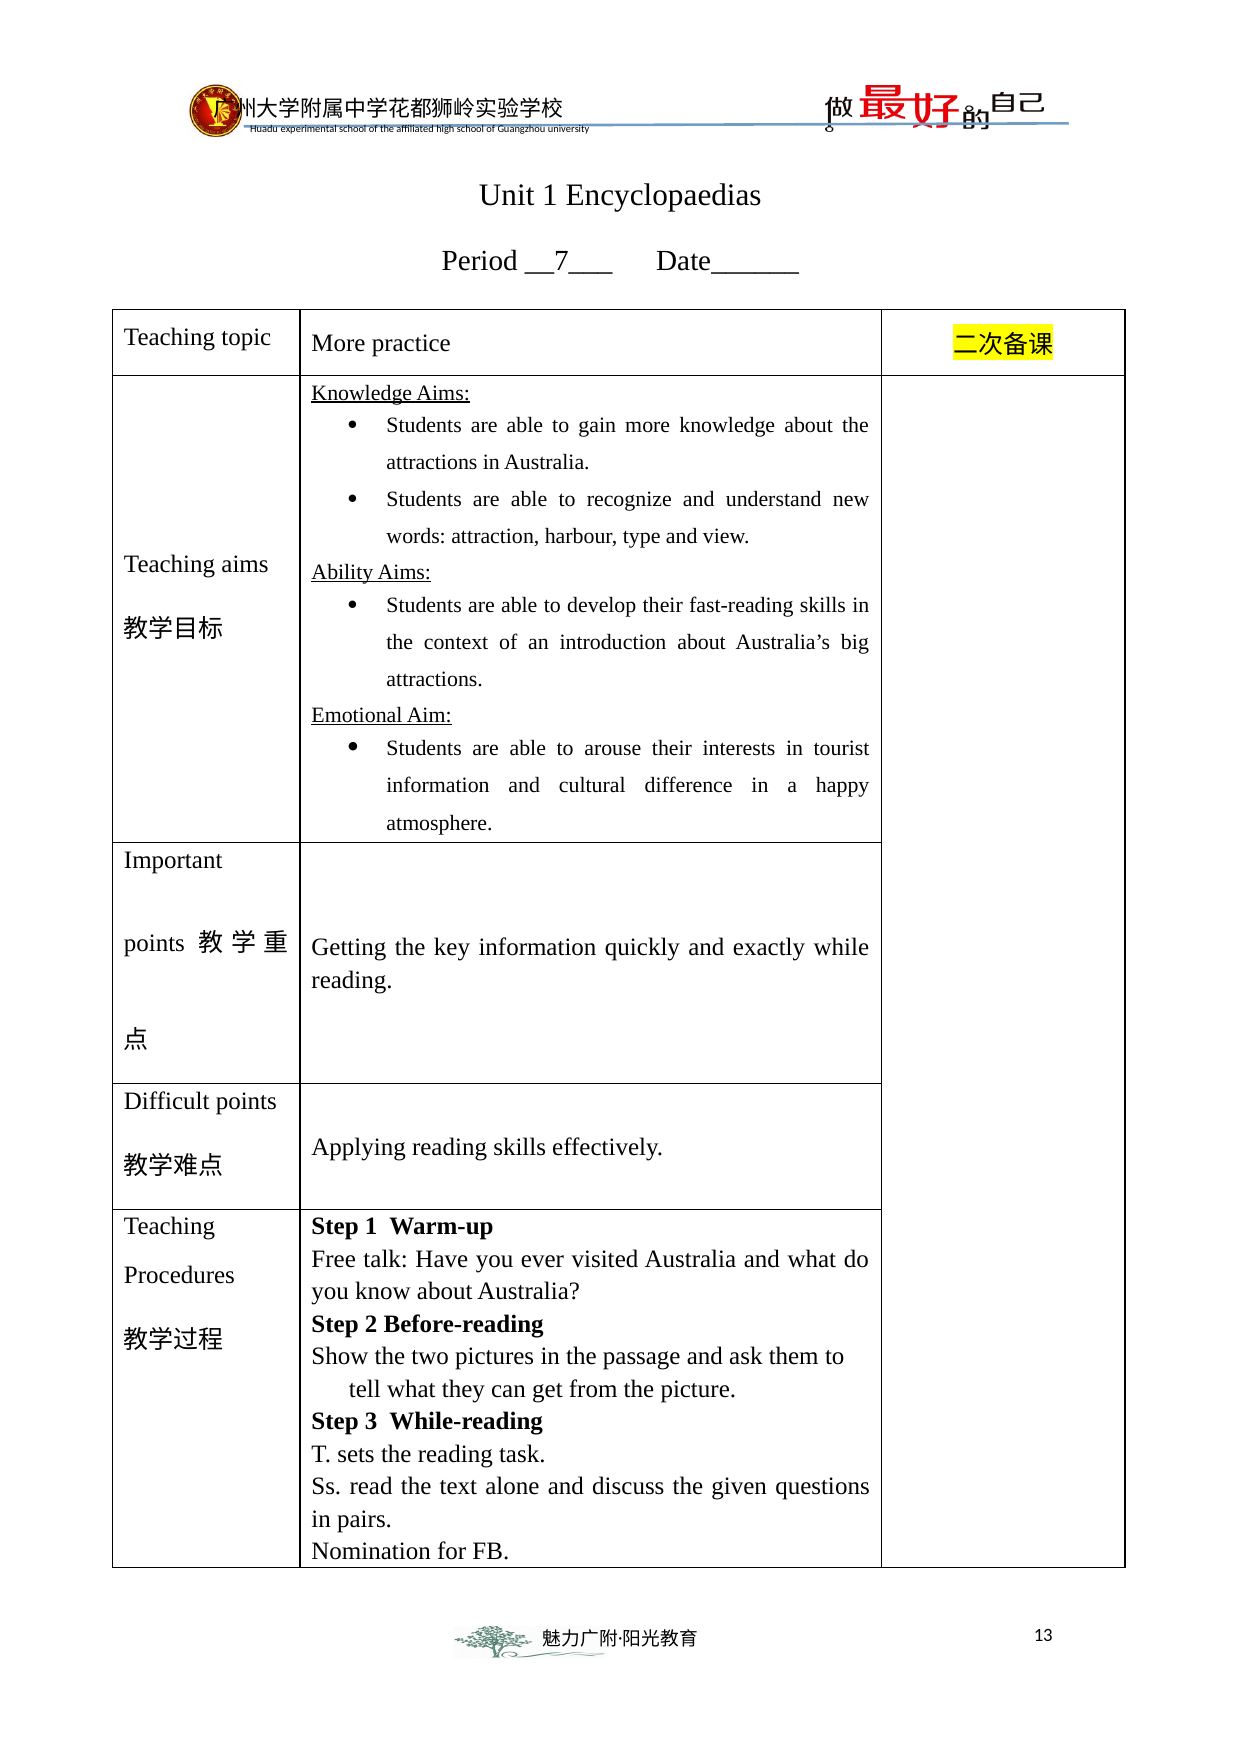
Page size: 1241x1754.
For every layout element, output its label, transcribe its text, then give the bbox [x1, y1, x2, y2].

text Period __7___ Date______ [187, 227, 1053, 292]
picture [825, 125, 1044, 132]
table_cell Difficult points 教学难点 [113, 1084, 299, 1208]
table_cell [301, 1210, 881, 1567]
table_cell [113, 1210, 299, 1567]
table_header Teaching topic [113, 310, 299, 375]
table_header More practice [301, 310, 881, 375]
table_cell Teaching aims 教学目标 [113, 376, 299, 842]
picture [453, 1626, 607, 1659]
table_cell Getting the key information quickly and exactly while reading. [301, 843, 881, 1083]
table_cell Knowledge Aims: Students are able to gain more knowledge about the attractions in Australia. Students are able to recognize and understand new words: attraction, harbour, type and view. Ability Aims: Students are able to develop their fast-reading skills in the context of an introduction about Australia’s big attractions. Emotional Aim: Students are able to arouse their interests in tourist information and cultural difference in a happy atmosphere. [301, 376, 881, 842]
text Unit 1 Encyclopaedias [187, 162, 1053, 227]
picture [825, 85, 1044, 122]
table_cell Important points教学重点 [113, 843, 299, 1083]
picture [187, 82, 244, 139]
table_cell [882, 376, 1124, 1567]
table_header 二次备课 [882, 310, 1124, 375]
table_cell Applying reading skills effectively. [301, 1084, 881, 1208]
